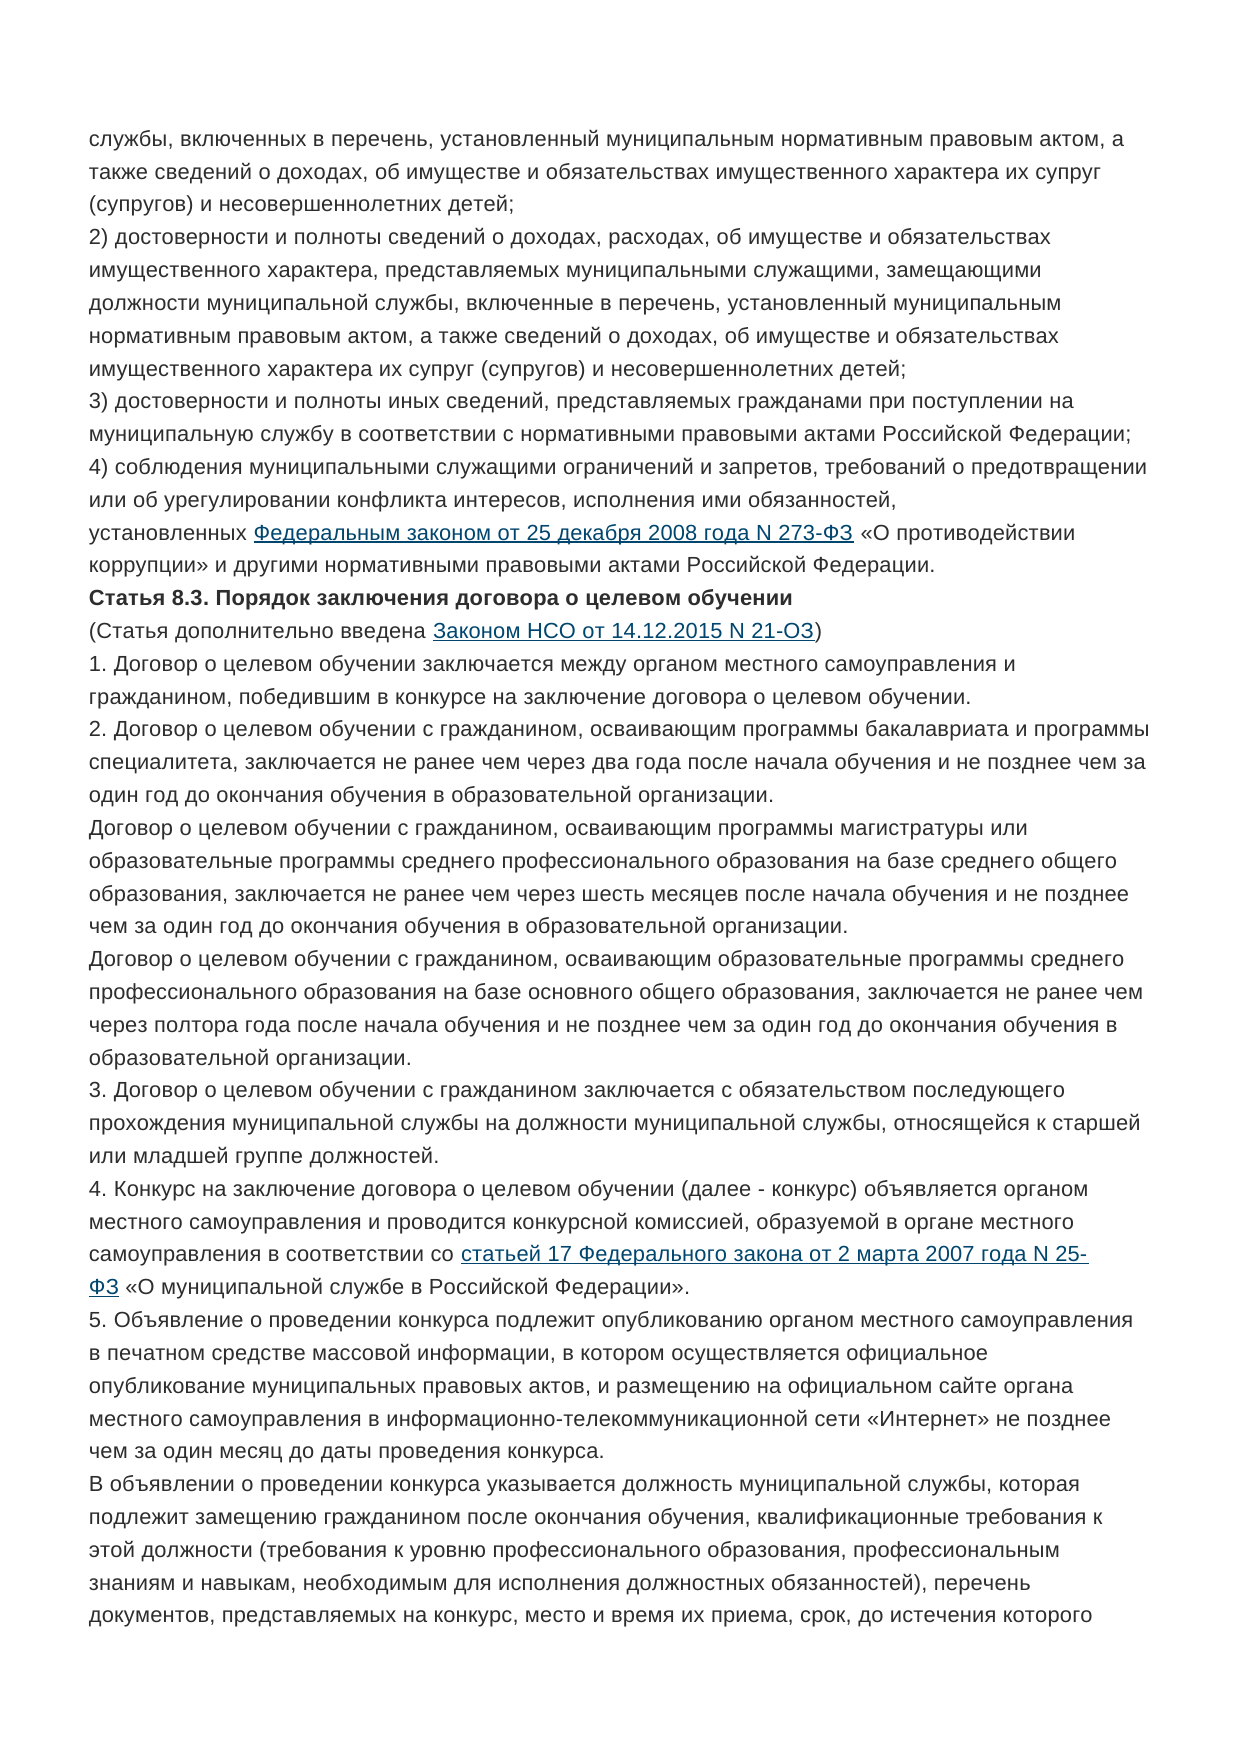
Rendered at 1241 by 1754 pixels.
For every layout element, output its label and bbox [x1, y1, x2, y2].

text [89, 118, 1152, 1627]
